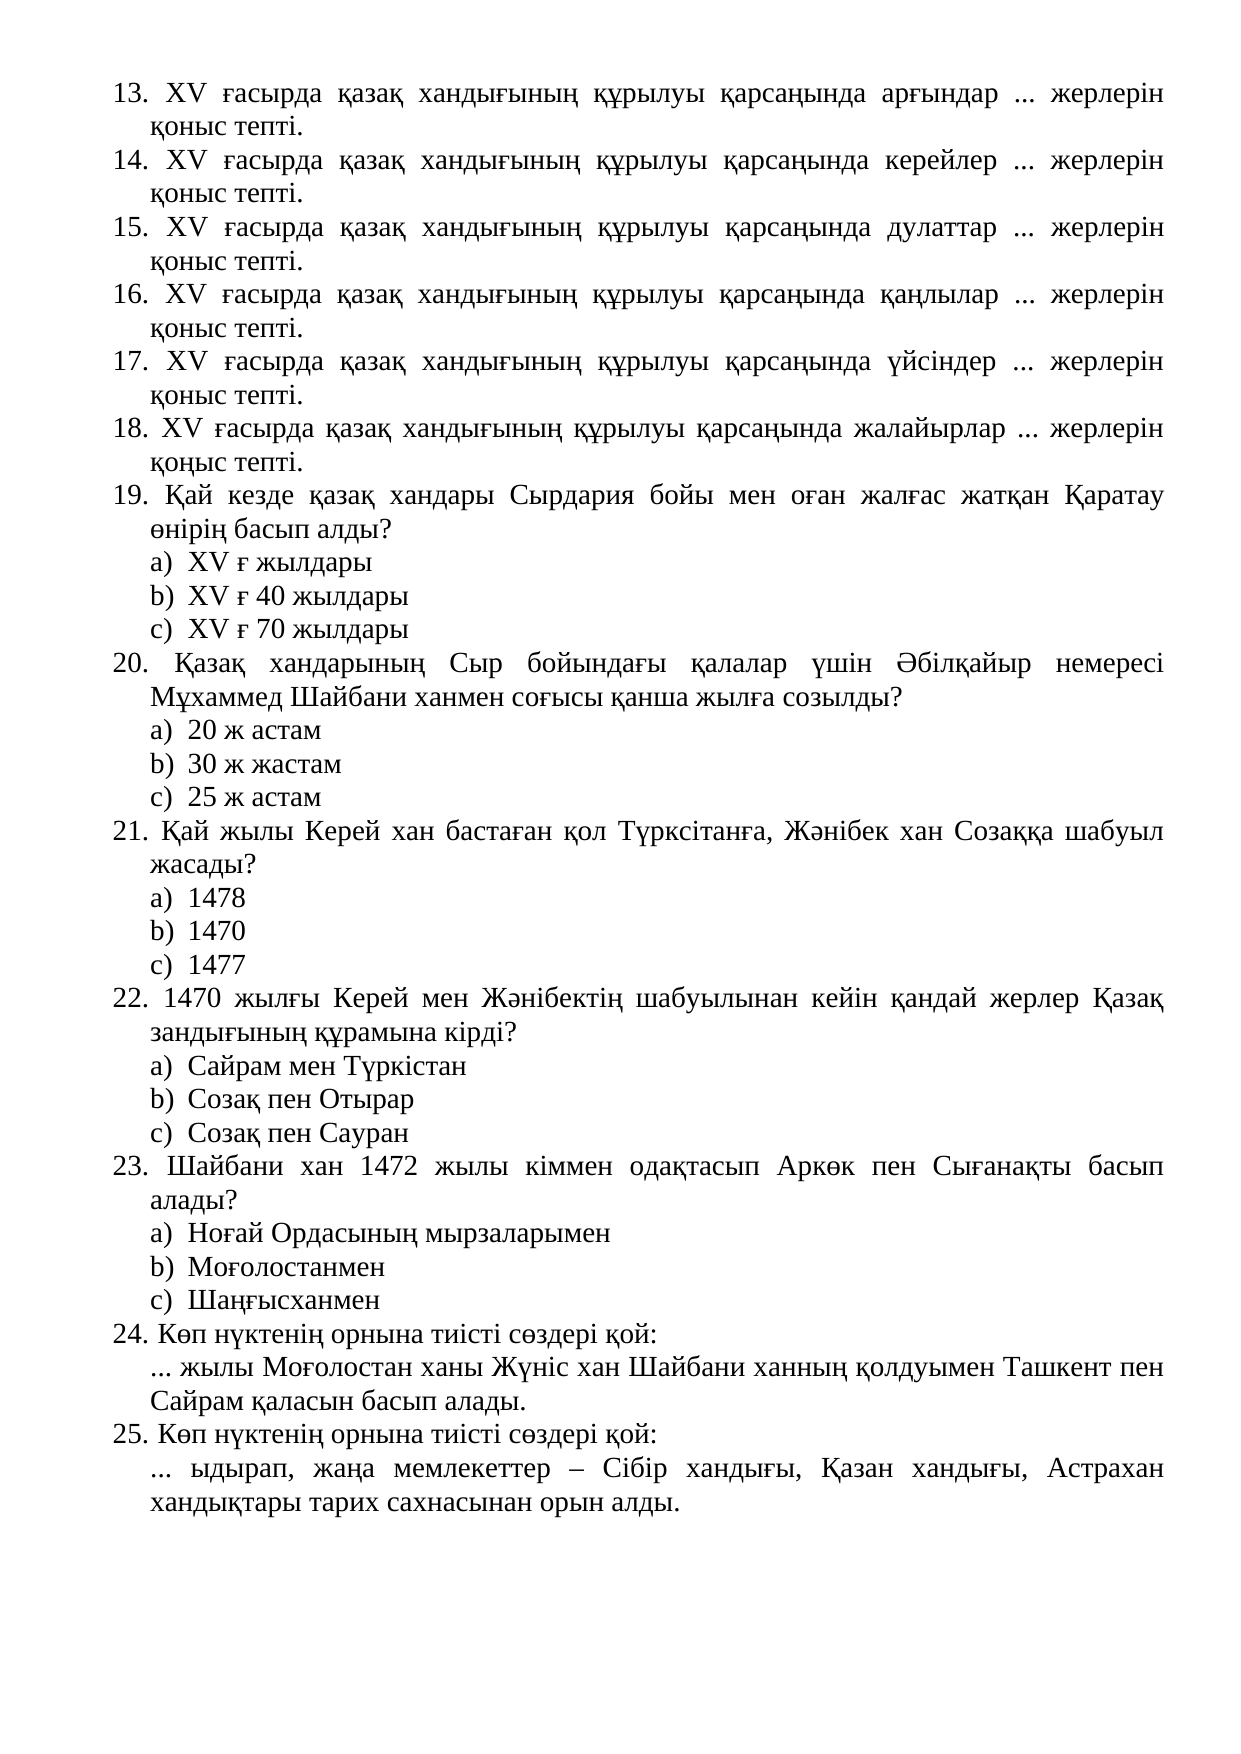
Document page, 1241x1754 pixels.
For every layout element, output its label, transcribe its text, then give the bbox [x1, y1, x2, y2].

list Моғолостанмен [150, 1249, 1165, 1282]
list 1477 [150, 947, 1165, 981]
list ... ыдырап, жаңа мемлекеттер – Сібір хандығы, Қазан хандығы, Астрахан хандықтары тарих сахнасынан орын алды. [150, 1450, 1165, 1517]
list Сайрам мен Түркістан [150, 1048, 1165, 1081]
list 1470 [150, 913, 1165, 947]
list Қай жылы Керей хан бастаған қол Түрксітанға, Жәнібек хан Созаққа шабуыл жасады? [112, 813, 1165, 880]
list Созақ пен Сауран [150, 1115, 1165, 1148]
list Көп нүктенің орнына тиісті сөздері қой: [112, 1417, 1165, 1450]
list XV ғасырда қазақ хандығының құрылуы қарсаңында жалайырлар ... жерлерін қоңыс тепті. [112, 410, 1165, 477]
list XV ғ 40 жылдары [150, 578, 1165, 612]
list XV ғасырда қазақ хандығының құрылуы қарсаңында қаңлылар ... жерлерін қоныс тепті. [112, 276, 1165, 343]
list ... жылы Моғолостан ханы Жүніс хан Шайбани ханның қолдуымен Ташкент пен Сайрам қаласын басып алады. [150, 1349, 1165, 1417]
list Көп нүктенің орнына тиісті сөздері қой: [112, 1316, 1165, 1349]
list 20 ж астам [150, 712, 1165, 746]
list 30 ж жастам [150, 746, 1165, 779]
list XV ғ 70 жылдары [150, 612, 1165, 645]
list XV ғасырда қазақ хандығының құрылуы қарсаңында керейлер ... жерлерін қоныс тепті. [112, 142, 1165, 209]
list Қай кезде қазақ хандары Сырдария бойы мен оған жалғас жатқан Қаратау өнірің басып алды? [112, 477, 1165, 544]
list 25 ж астам [150, 779, 1165, 813]
list XV ғ жылдары [150, 544, 1165, 578]
list Қазақ хандарының Сыр бойындағы қалалар үшін Әбілқайыр немересі Мұхаммед Шайбани ханмен соғысы қанша жылға созылды? [112, 645, 1165, 712]
list Созақ пен Отырар [150, 1081, 1165, 1115]
list Шаңғысханмен [150, 1282, 1165, 1316]
list XV ғасырда қазақ хандығының құрылуы қарсаңында дулаттар ... жерлерін қоныс тепті. [112, 209, 1165, 276]
list Шайбани хан 1472 жылы кіммен одақтасып Аркөк пен Сығанақты басып алады? [112, 1148, 1165, 1215]
list XV ғасырда қазақ хандығының құрылуы қарсаңында үйсіндер ... жерлерін қоныс тепті. [112, 343, 1165, 410]
list Ноғай Ордасының мырзаларымен [150, 1215, 1165, 1249]
list 1470 жылғы Керей мен Жәнібектің шабуылынан кейін қандай жерлер Қазақ зандығының құрамына кірді? [112, 981, 1165, 1048]
list 1478 [150, 880, 1165, 913]
list XV ғасырда қазақ хандығының құрылуы қарсаңында арғындар ... жерлерін қоныс тепті. [112, 75, 1165, 142]
